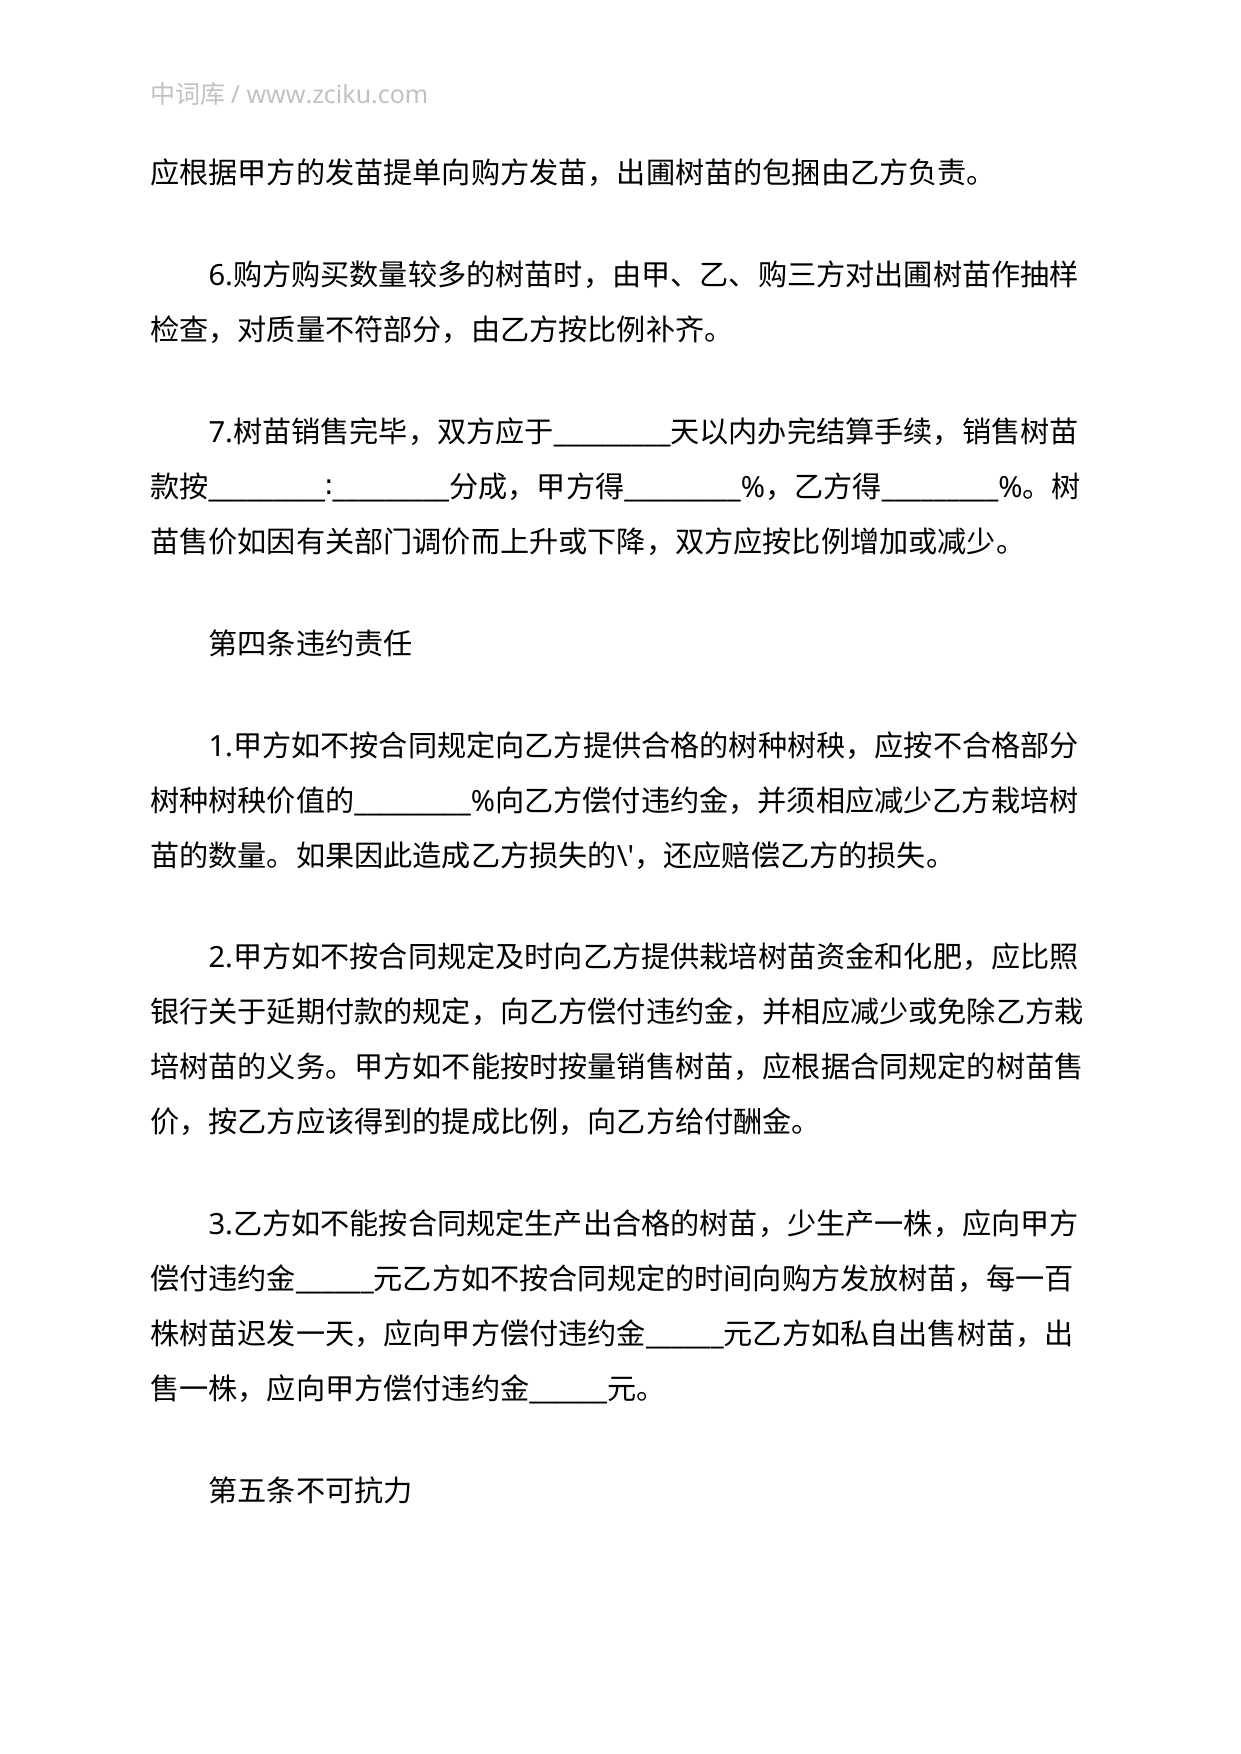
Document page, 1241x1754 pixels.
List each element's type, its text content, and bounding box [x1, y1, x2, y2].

text 2.甲方如不按合同规定及时向乙方提供栽培树苗资金和化肥，应比照银行关于延期付款的规定，向乙方偿付违约金，并相应减少或免除乙方栽培树苗的义务。甲方如不能按时按量销售树苗，应根据合同规定的树苗售价，按乙方应该得到的提成比例，向乙方给付酬金。 [150, 934, 1090, 1141]
text 1.甲方如不按合同规定向乙方提供合格的树种树秧，应按不合格部分树种树秧价值的_________%向乙方偿付违约金，并须相应减少乙方栽培树苗的数量。如果因此造成乙方损失的\'，还应赔偿乙方的损失。 [150, 722, 1090, 874]
text 第四条违约责任 [150, 620, 1090, 663]
text 6.购方购买数量较多的树苗时，由甲、乙、购三方对出圃树苗作抽样检查，对质量不符部分，由乙方按比例补齐。 [150, 252, 1090, 349]
text 3.乙方如不能按合同规定生产出合格的树苗，少生产一株，应向甲方偿付违约金______元乙方如不按合同规定的时间向购方发放树苗，每一百株树苗迟发一天，应向甲方偿付违约金______元乙方如私自出售树苗，出售一株，应向甲方偿付违约金______元。 [150, 1201, 1090, 1408]
text 7.树苗销售完毕，双方应于_________天以内办完结算手续，销售树苗款按_________∶_________分成，甲方得_________%，乙方得_________%。树苗售价如因有关部门调价而上升或下降，双方应按比例增加或减少。 [150, 408, 1090, 561]
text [150, 150, 1090, 192]
text 第五条不可抗力 [150, 1468, 1090, 1510]
